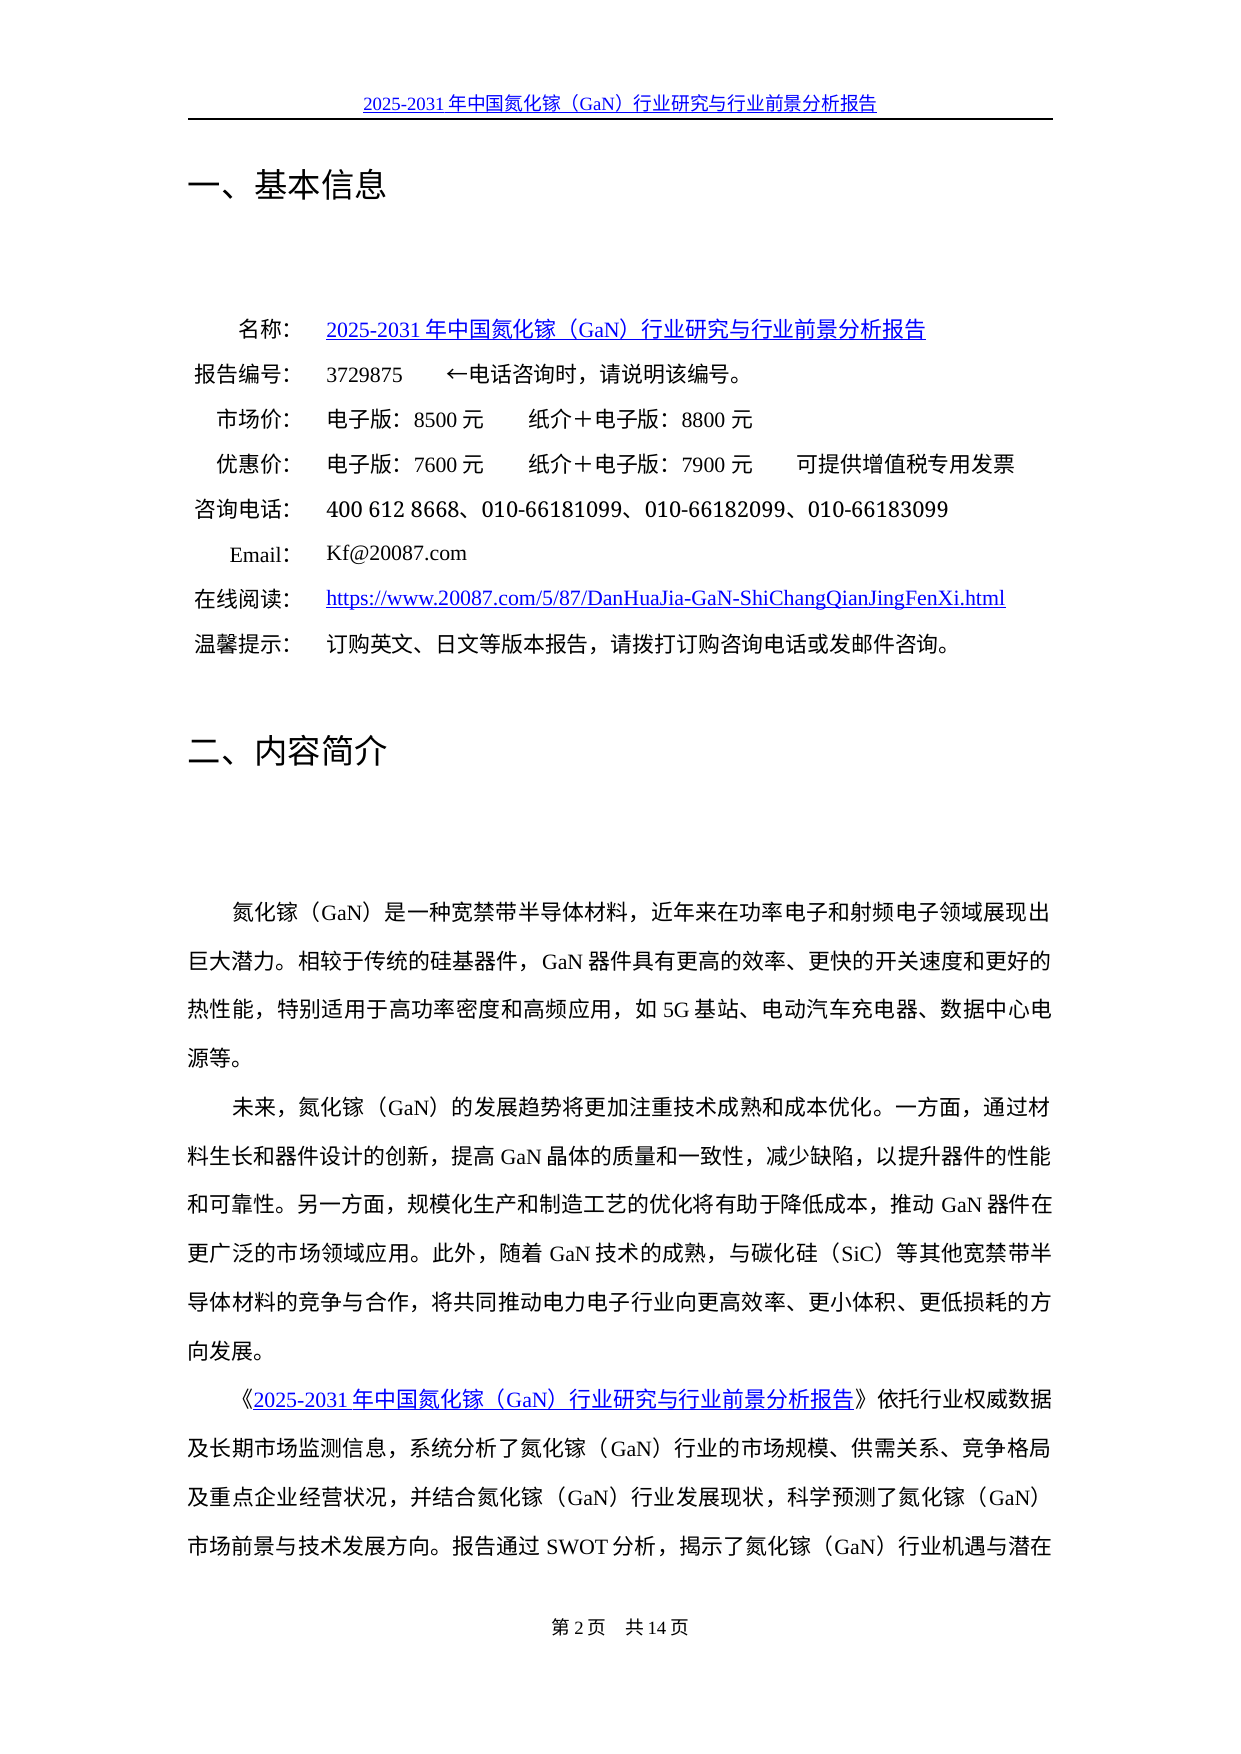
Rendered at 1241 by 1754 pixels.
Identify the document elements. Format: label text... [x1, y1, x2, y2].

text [187, 894, 1053, 1561]
table_cell Email： [167, 537, 315, 582]
table_cell 温馨提示： [167, 627, 315, 672]
table_cell 订购英文、日文等版本报告，请拨打订购咨询电话或发邮件咨询。 [315, 627, 1073, 672]
table_header 名称： [167, 312, 315, 357]
table_cell 电子版：8500 元 纸介＋电子版：8800 元 [315, 402, 1073, 447]
table_cell 咨询电话： [167, 492, 315, 537]
table_cell 400 612 8668、010-66181099、010-66182099、010-66183099 [315, 492, 1073, 537]
table_cell [315, 582, 1073, 627]
table_cell 电子版：7600 元 纸介＋电子版：7900 元 可提供增值税专用发票 [315, 447, 1073, 492]
table_cell 报告编号： [167, 357, 315, 402]
table_cell 3729875 ←电话咨询时，请说明该编号。 [315, 357, 1073, 402]
title 二、内容简介 [187, 717, 1053, 782]
title 一、基本信息 [187, 150, 1053, 215]
table_cell Kf@20087.com [315, 537, 1073, 582]
table_cell 在线阅读： [167, 582, 315, 627]
table_cell 市场价： [167, 402, 315, 447]
table_header 2025-2031年中国氮化镓（GaN）行业研究与行业前景分析报告 [315, 312, 1073, 357]
table_cell 优惠价： [167, 447, 315, 492]
